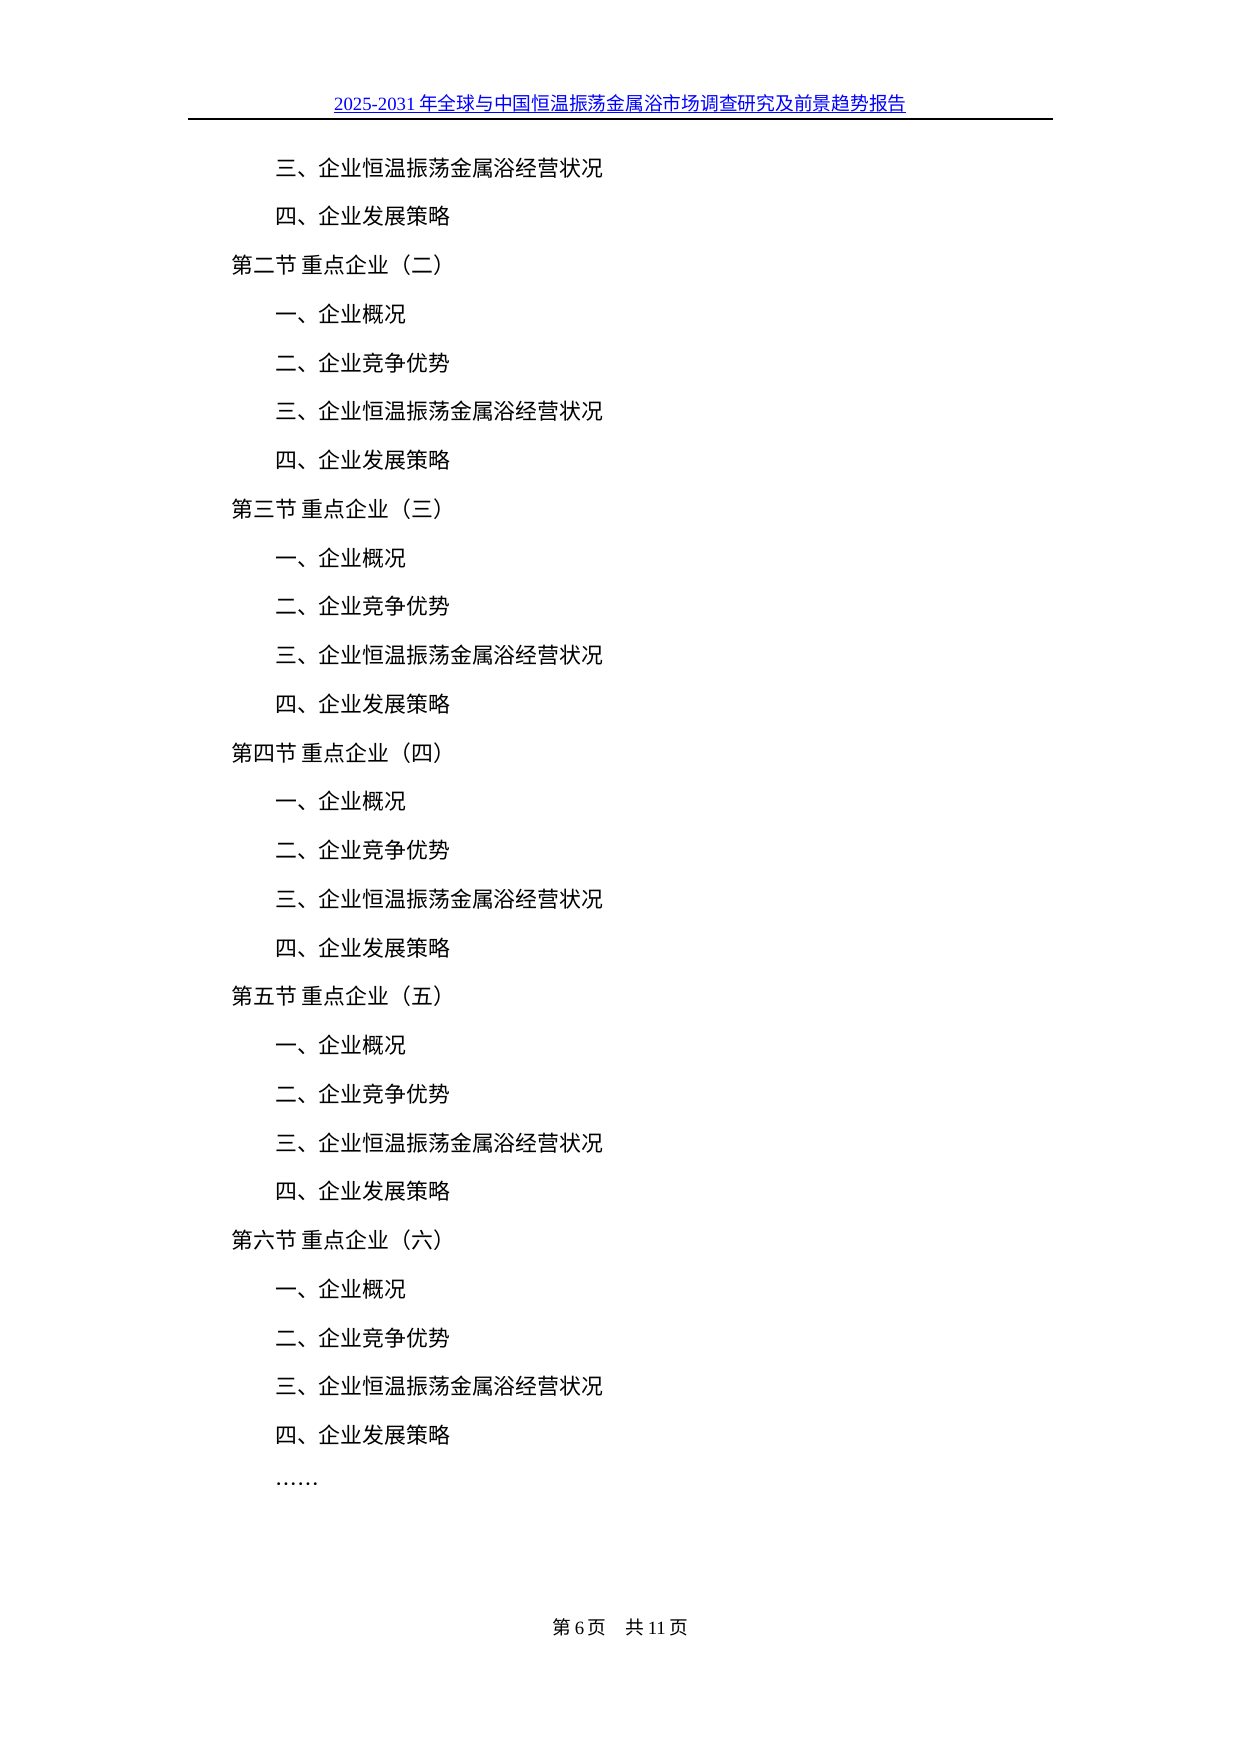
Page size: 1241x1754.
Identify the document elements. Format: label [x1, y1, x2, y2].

text [187, 150, 1053, 1499]
